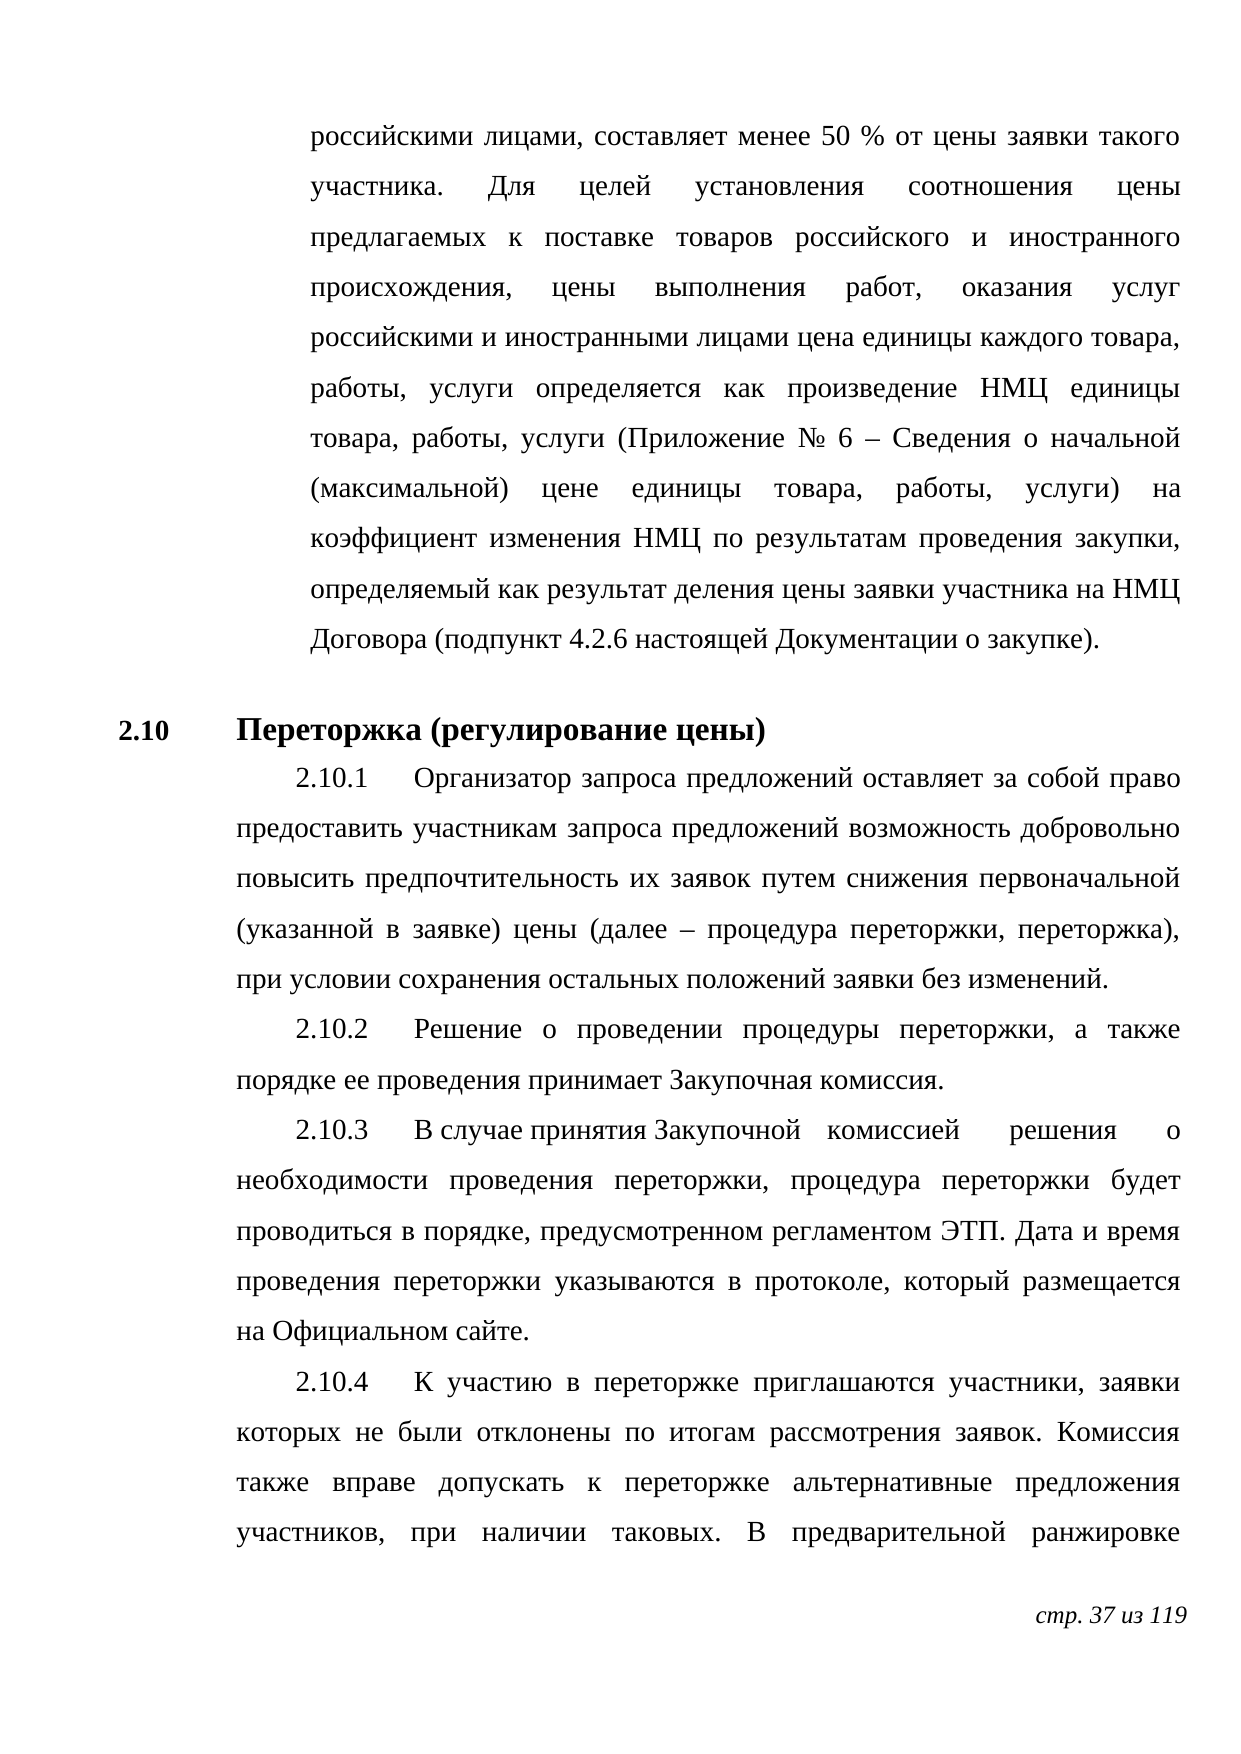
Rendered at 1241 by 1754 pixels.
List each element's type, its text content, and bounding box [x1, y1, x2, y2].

text В случае принятия Закупочной комиссией решения о необходимости проведения переторжки, процедура переторжки будет проводиться в порядке, предусмотренном регламентом ЭТП. Дата и время проведения переторжки указываются в протоколе, который размещается на Официальном сайте. [236, 1112, 1181, 1347]
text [236, 1364, 1181, 1548]
text Решение о проведении процедуры переторжки, а также порядке ее проведения принимает Закупочная комиссия. [236, 1011, 1181, 1095]
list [251, 118, 1181, 655]
subtitle Переторжка (регулирование цены) [118, 709, 1181, 747]
text Организатор запроса предложений оставляет за собой право предоставить участникам запроса предложений возможность добровольно повысить предпочтительность их заявок путем снижения первоначальной (указанной в заявке) цены (далее – процедура переторжки, переторжка), при условии сохранения остальных положений заявки без изменений. [236, 760, 1181, 995]
